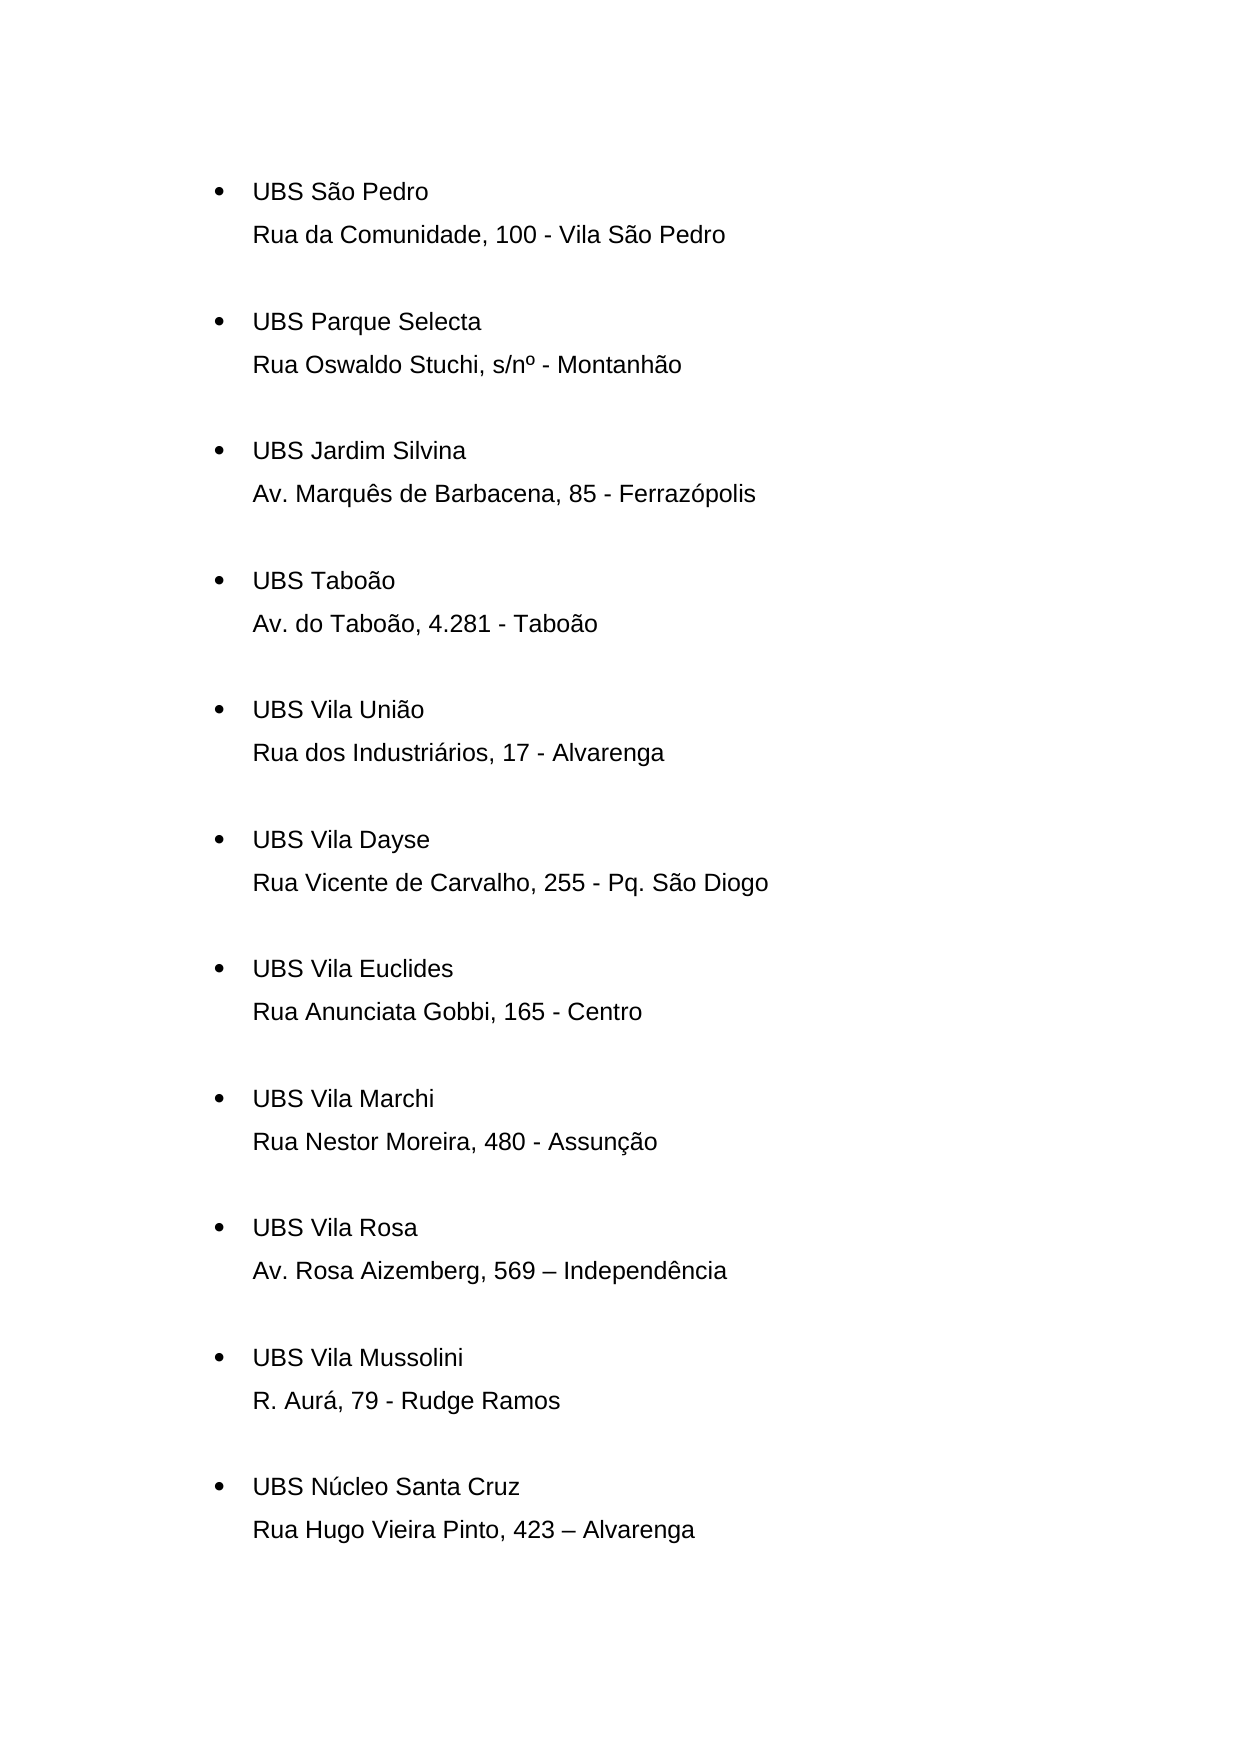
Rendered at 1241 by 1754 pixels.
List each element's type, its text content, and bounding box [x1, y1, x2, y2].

list Rua Vicente de Carvalho, 255 - Pq. São Diogo [252, 868, 1122, 897]
list UBS Jardim Silvina [215, 436, 1122, 465]
list UBS Vila Mussolini [215, 1342, 1122, 1371]
list UBS Vila Rosa [215, 1213, 1122, 1242]
list Rua Oswaldo Stuchi, s/nº - Montanhão [252, 350, 1122, 379]
list Rua Nestor Moreira, 480 - Assunção [252, 1127, 1122, 1156]
list Rua da Comunidade, 100 - Vila São Pedro [252, 220, 1122, 249]
list UBS Vila Dayse [215, 824, 1122, 853]
list Rua dos Industriários, 17 - Alvarenga [252, 738, 1122, 767]
list UBS Vila Euclides [215, 954, 1122, 983]
list UBS Vila Marchi [215, 1083, 1122, 1112]
list UBS Parque Selecta [215, 307, 1122, 336]
list Rua Hugo Vieira Pinto, 423 – Alvarenga [252, 1515, 1122, 1544]
list R. Aurá, 79 - Rudge Ramos [252, 1386, 1122, 1414]
list UBS Taboão [215, 566, 1122, 594]
list Av. Rosa Aizemberg, 569 – Independência [252, 1256, 1122, 1285]
list UBS Vila União [215, 695, 1122, 724]
list UBS Núcleo Santa Cruz [215, 1472, 1122, 1501]
list Av. Marquês de Barbacena, 85 - Ferrazópolis [252, 479, 1122, 508]
list Rua Anunciata Gobbi, 165 - Centro [252, 997, 1122, 1026]
list Av. do Taboão, 4.281 - Taboão [252, 609, 1122, 638]
list UBS São Pedro [215, 177, 1122, 206]
